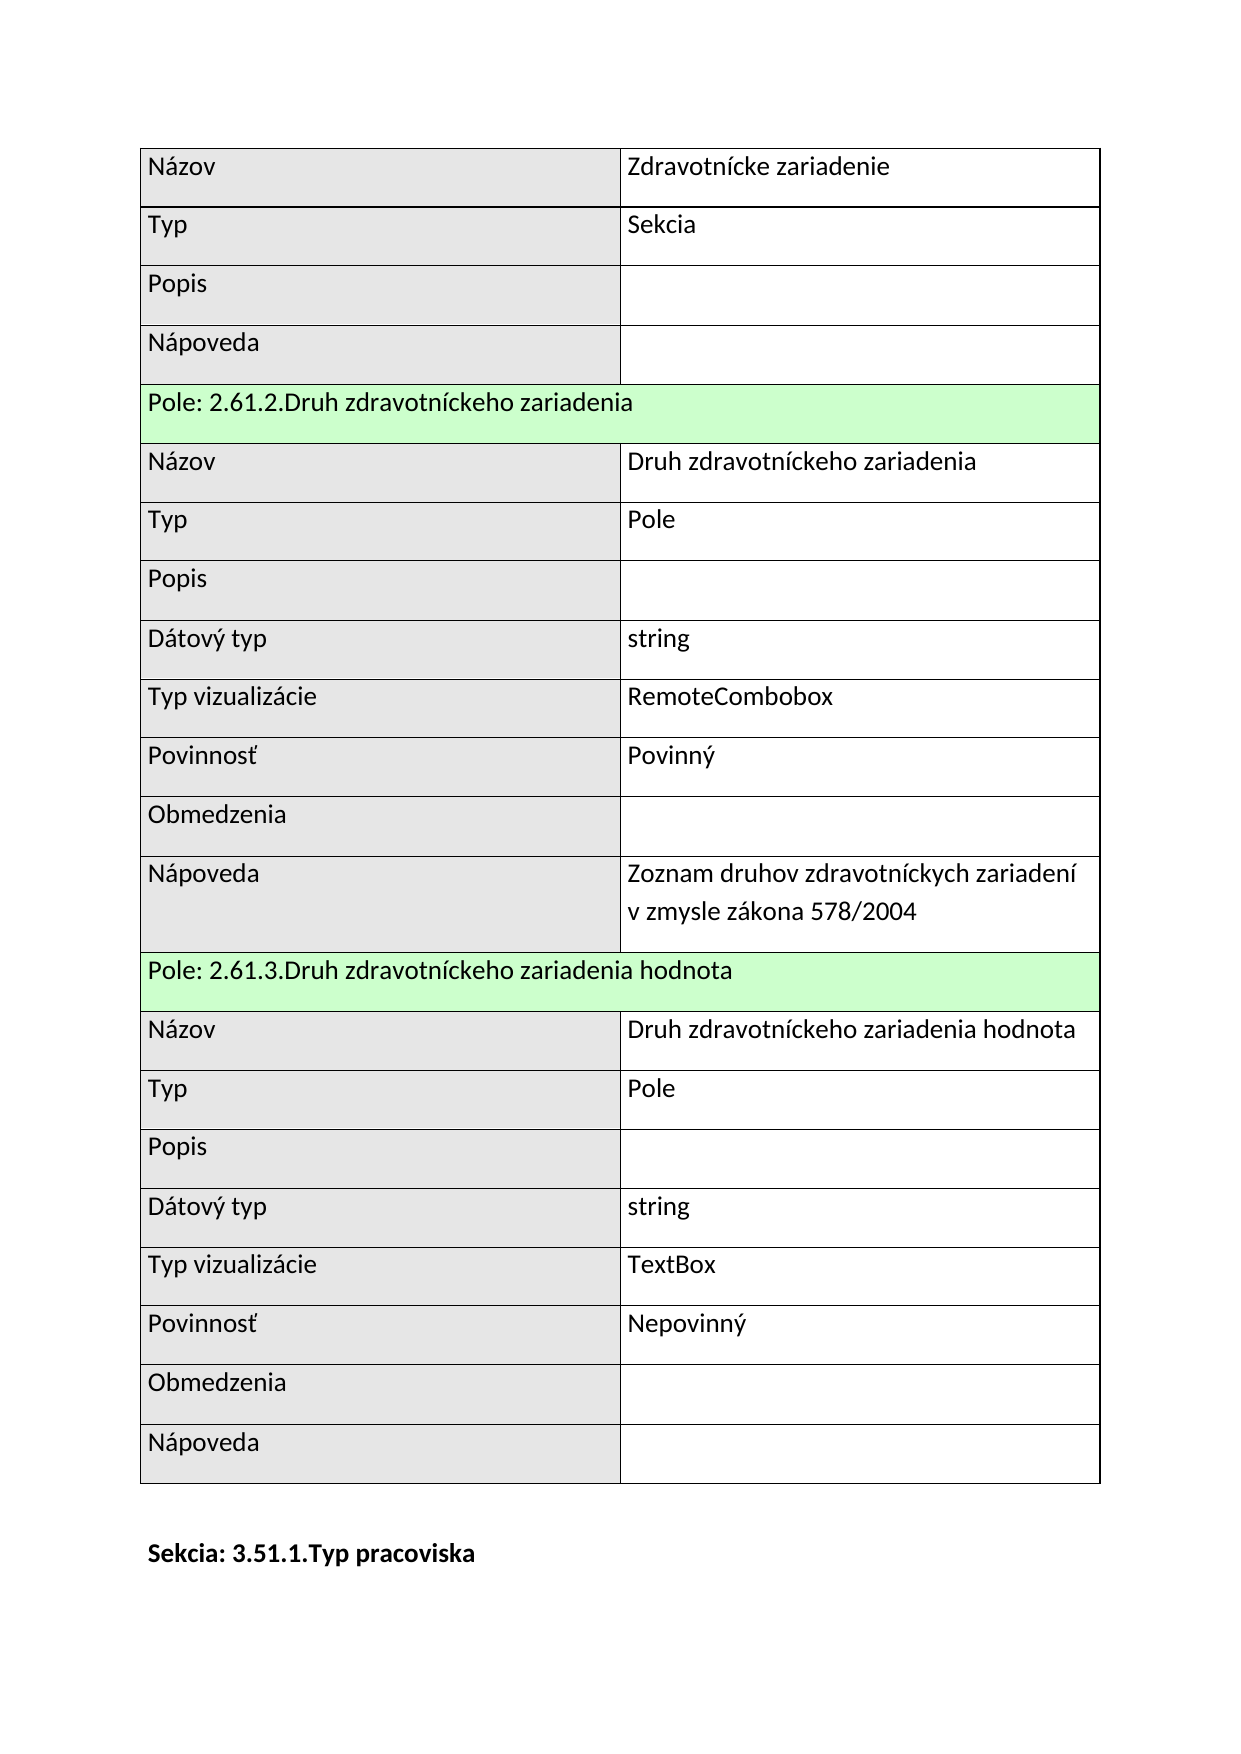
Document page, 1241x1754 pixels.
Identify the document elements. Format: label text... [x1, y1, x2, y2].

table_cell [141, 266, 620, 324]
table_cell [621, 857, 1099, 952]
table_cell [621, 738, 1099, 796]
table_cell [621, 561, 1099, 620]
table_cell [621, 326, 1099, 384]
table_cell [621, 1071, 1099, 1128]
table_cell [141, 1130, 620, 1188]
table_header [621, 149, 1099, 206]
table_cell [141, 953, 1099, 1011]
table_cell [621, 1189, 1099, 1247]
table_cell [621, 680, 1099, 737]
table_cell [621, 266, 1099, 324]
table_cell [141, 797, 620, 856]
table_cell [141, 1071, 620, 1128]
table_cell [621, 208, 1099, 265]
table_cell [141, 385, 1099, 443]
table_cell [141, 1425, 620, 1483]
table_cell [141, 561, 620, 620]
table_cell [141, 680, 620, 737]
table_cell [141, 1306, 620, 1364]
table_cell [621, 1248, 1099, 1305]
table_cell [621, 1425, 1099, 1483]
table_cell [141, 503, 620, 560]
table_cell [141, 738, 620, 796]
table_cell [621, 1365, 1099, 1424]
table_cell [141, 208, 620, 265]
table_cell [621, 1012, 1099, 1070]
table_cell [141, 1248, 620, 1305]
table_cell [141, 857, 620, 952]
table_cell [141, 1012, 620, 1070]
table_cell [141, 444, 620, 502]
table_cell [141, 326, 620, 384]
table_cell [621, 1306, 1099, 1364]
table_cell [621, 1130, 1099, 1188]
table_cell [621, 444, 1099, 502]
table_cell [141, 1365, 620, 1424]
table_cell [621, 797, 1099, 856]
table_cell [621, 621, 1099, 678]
text Sekcia: 3.51.1.Typ pracoviska [148, 1536, 1093, 1569]
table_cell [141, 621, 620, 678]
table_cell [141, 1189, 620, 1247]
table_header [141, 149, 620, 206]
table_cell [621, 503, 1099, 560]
